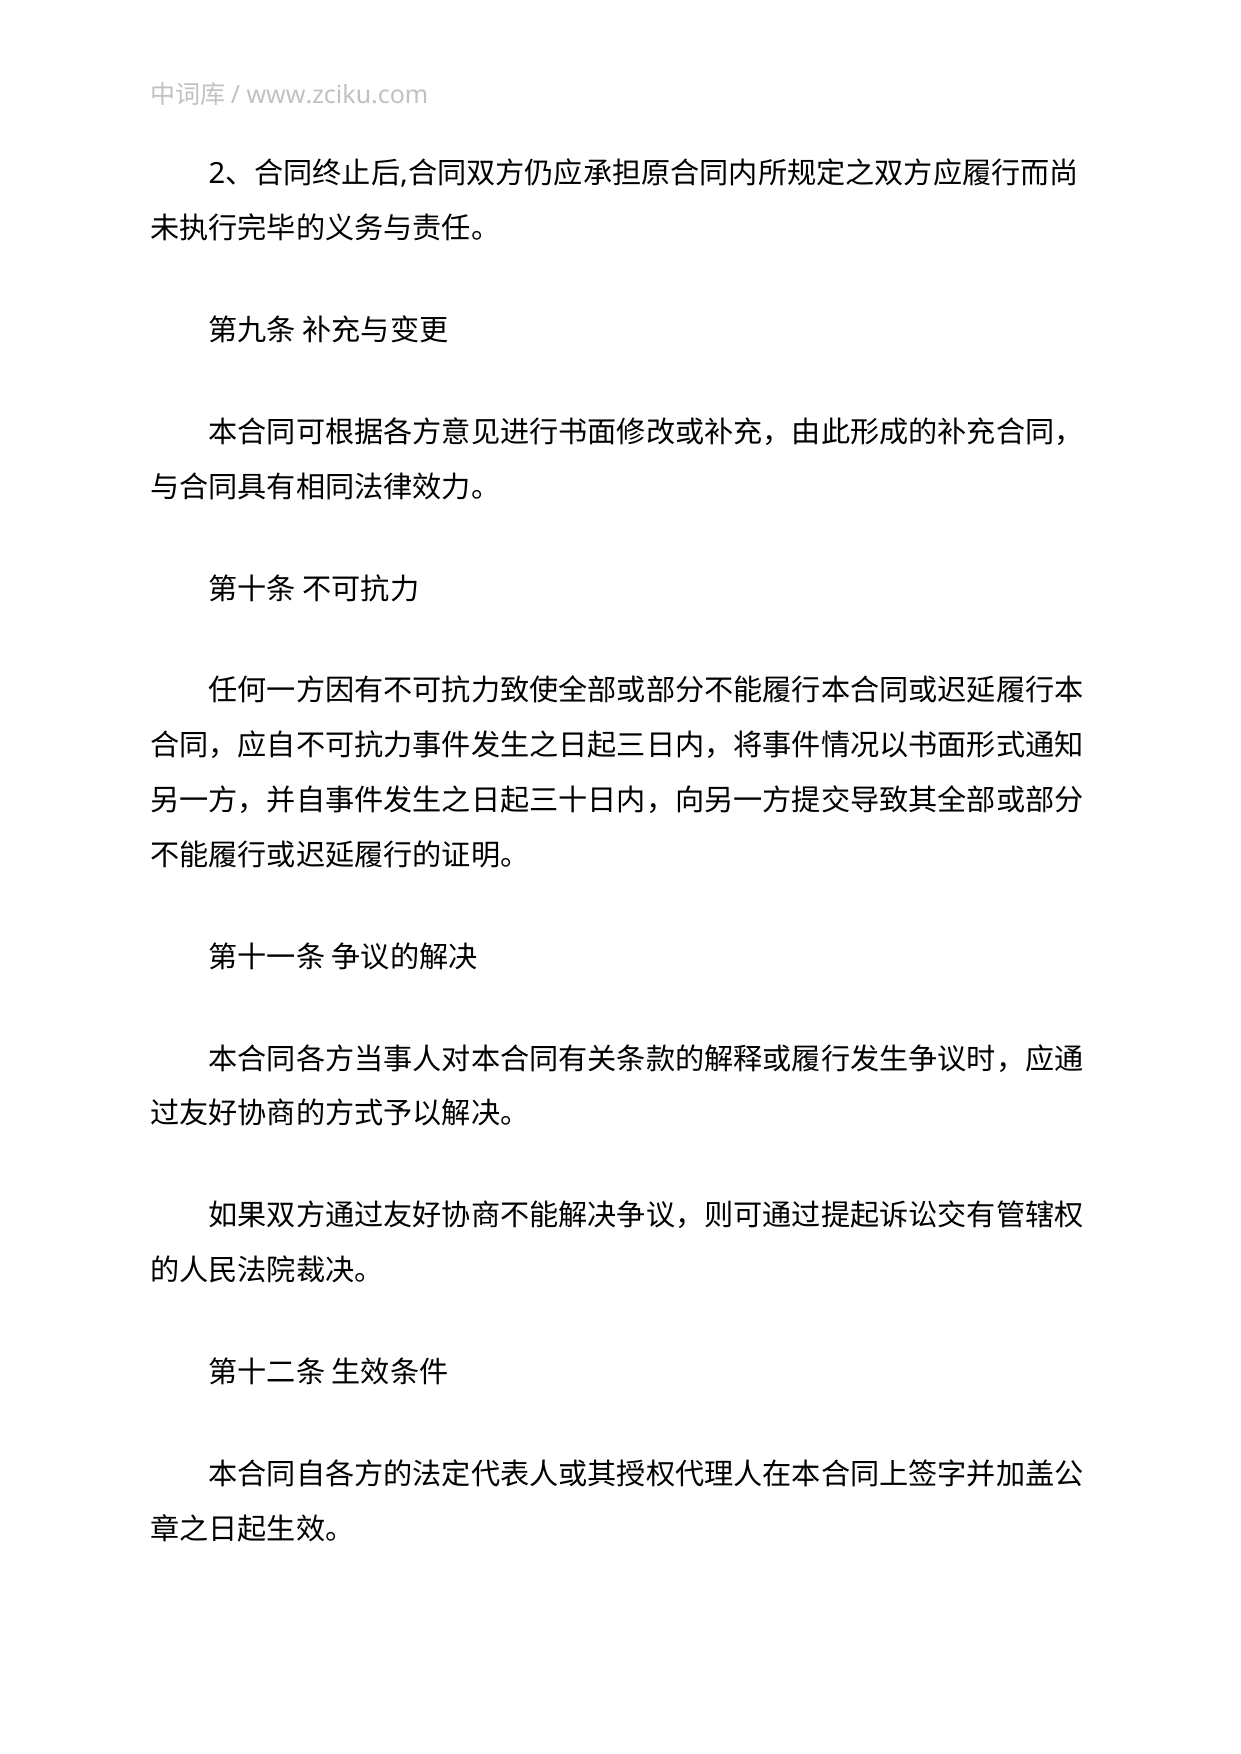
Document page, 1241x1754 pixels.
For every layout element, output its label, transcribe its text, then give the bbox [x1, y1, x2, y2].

text 第十一条 争议的解决 [150, 933, 1090, 976]
text 任何一方因有不可抗力致使全部或部分不能履行本合同或迟延履行本合同，应自不可抗力事件发生之日起三日内，将事件情况以书面形式通知另一方，并自事件发生之日起三十日内，向另一方提交导致其全部或部分不能履行或迟延履行的证明。 [150, 667, 1090, 874]
text 本合同各方当事人对本合同有关条款的解释或履行发生争议时，应通过友好协商的方式予以解决。 [150, 1035, 1090, 1132]
text 第十条 不可抗力 [150, 565, 1090, 607]
text 第十二条 生效条件 [150, 1348, 1090, 1391]
text 本合同可根据各方意见进行书面修改或补充，由此形成的补充合同，与合同具有相同法律效力。 [150, 408, 1090, 506]
text 2、合同终止后,合同双方仍应承担原合同内所规定之双方应履行而尚未执行完毕的义务与责任。 [150, 150, 1090, 247]
text 如果双方通过友好协商不能解决争议，则可通过提起诉讼交有管辖权的人民法院裁决。 [150, 1192, 1090, 1289]
text 第九条 补充与变更 [150, 307, 1090, 349]
text 本合同自各方的法定代表人或其授权代理人在本合同上签字并加盖公章之日起生效。 [150, 1450, 1090, 1547]
